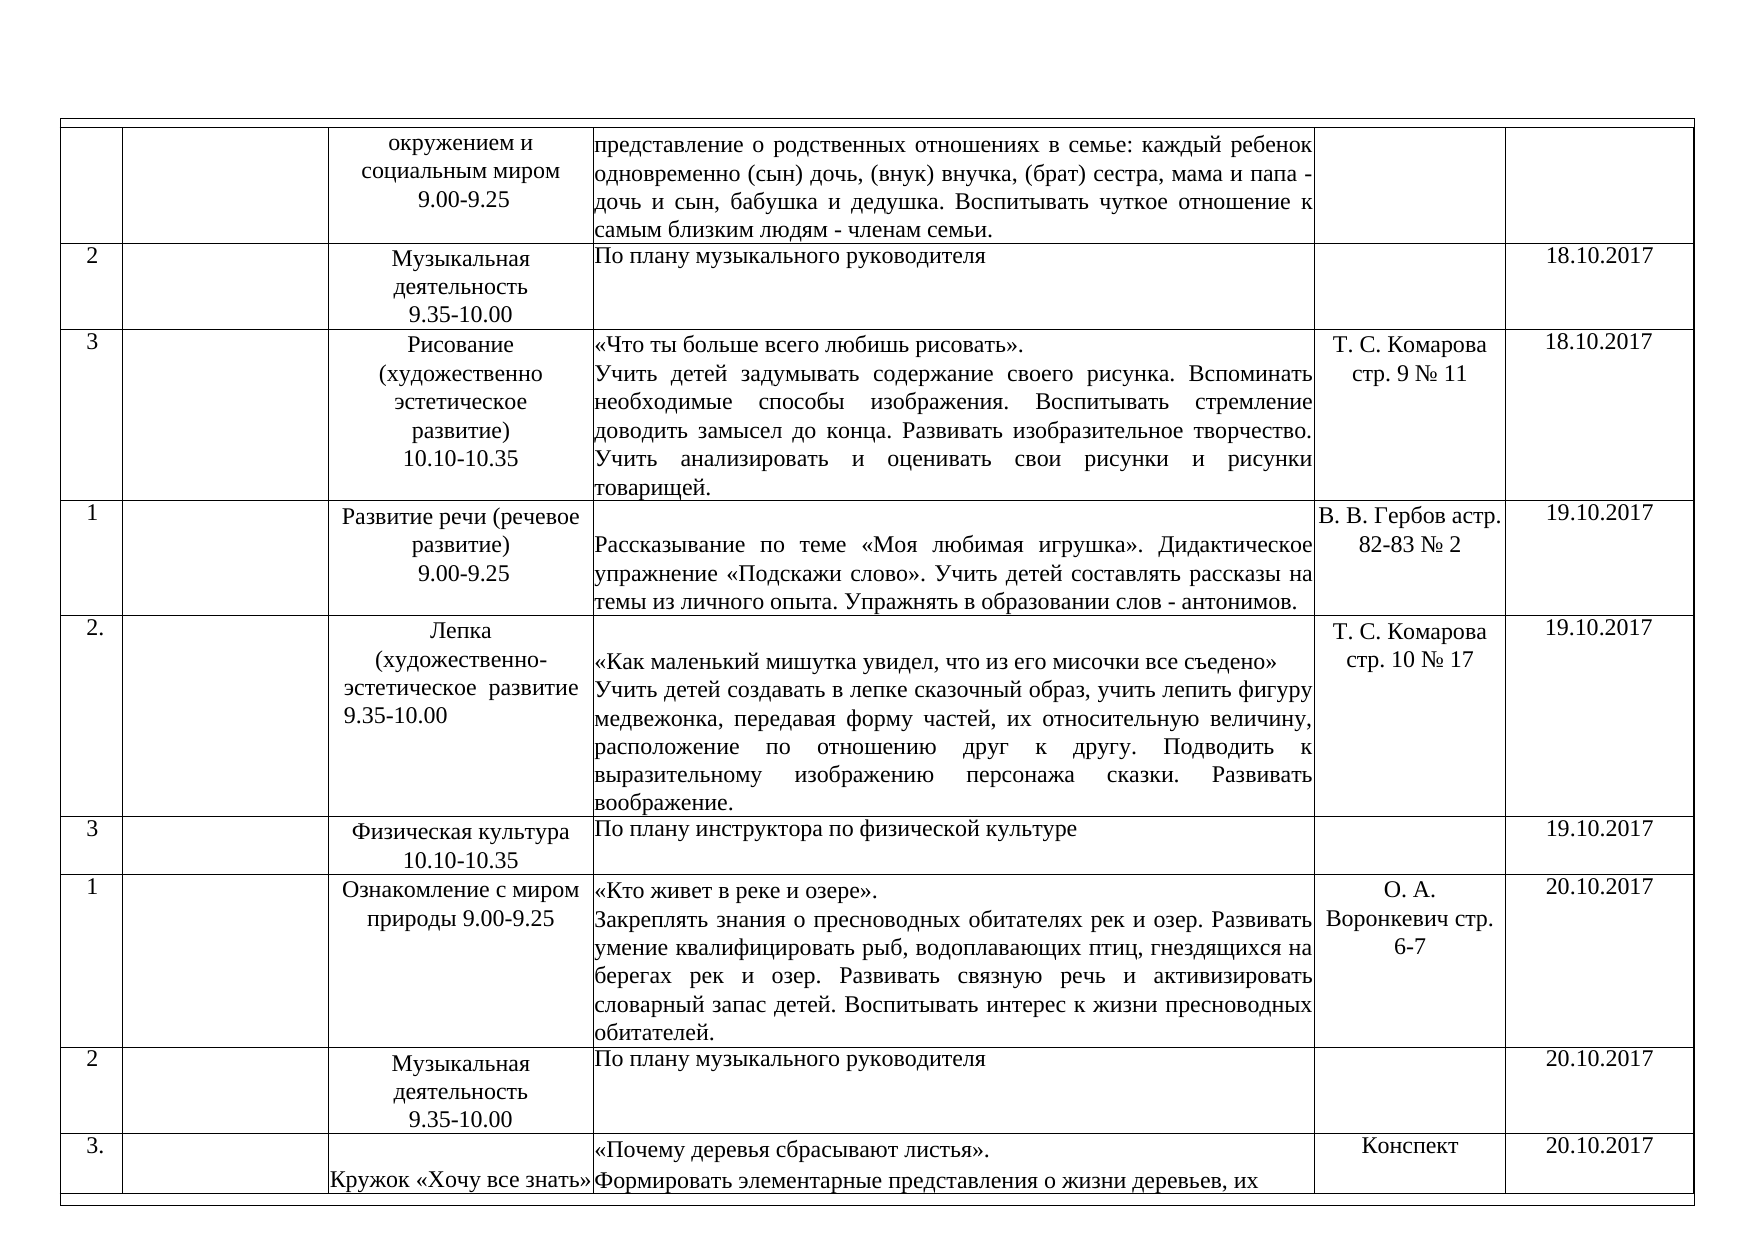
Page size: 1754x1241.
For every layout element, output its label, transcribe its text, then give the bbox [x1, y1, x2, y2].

table_cell Музыкальная деятельность 9.35-10.00 [329, 1048, 593, 1133]
table_cell 2 [61, 1048, 122, 1133]
table_cell [123, 1048, 328, 1133]
table_cell [123, 1134, 328, 1193]
table_cell Рассказывание по теме «Моя любимая игрушка». Дидактическое упражнение «Подскажи слово». Учить детей составлять рассказы на темы из личного опыта. Упражнять в образовании слов - антонимов. [594, 501, 1314, 615]
table_cell 2. [61, 616, 122, 816]
table_cell Физическая культура 10.10-10.35 [329, 817, 593, 874]
table_cell 3. [61, 1134, 122, 1193]
table_cell Т. С. Комарова стр. 9 № 11 [1315, 330, 1505, 500]
table_cell [1315, 244, 1505, 329]
table_cell По плану инструктора по физической культуре [594, 817, 1314, 874]
table_cell «Что ты больше всего любишь рисовать». Учить детей задумывать содержание своего рисунка. Вспоминать необходимые способы изображения. Воспитывать стремление доводить замысел до конца. Развивать изобразительное творчество. Учить анализировать и оценивать свои рисунки и рисунки товарищей. [594, 330, 1314, 500]
table_cell [123, 616, 328, 816]
table_cell [123, 244, 328, 329]
table_cell [123, 875, 328, 1047]
table_header представление о родственных отношениях в семье: каждый ребенок одновременно (сын) дочь, (внук) внучка, (брат) сестра, мама и папа - дочь и сын, бабушка и дедушка. Воспитывать чуткое отношение к самым близким людям - членам семьи. [594, 128, 1314, 243]
table_cell В. В. Гербов астр. 82-83 № 2 [1315, 501, 1505, 615]
table_cell [1315, 817, 1505, 874]
table_cell Ознакомление с миром природы 9.00-9.25 [329, 875, 593, 1047]
table_cell 3 [61, 817, 122, 874]
table_cell «Как маленький мишутка увидел, что из его мисочки все съедено» Учить детей создавать в лепке сказочный образ, учить лепить фигуру медвежонка, передавая форму частей, их относительную величину, расположение по отношению друг к другу. Подводить к выразительному изображению персонажа сказки. Развивать воображение. [594, 616, 1314, 816]
table_cell Т. С. Комарова стр. 10 № 17 [1315, 616, 1505, 816]
table_header окружением и социальным миром 9.00-9.25 [329, 128, 593, 243]
table_cell 19.10.2017 [1506, 817, 1693, 874]
table_cell 3 [61, 330, 122, 500]
table_cell Конспект [1315, 1134, 1505, 1193]
table_cell Рисование (художественно эстетическое развитие) 10.10-10.35 [329, 330, 593, 500]
table_cell [1315, 1048, 1505, 1133]
table_cell 19.10.2017 [1506, 616, 1693, 816]
table_cell Развитие речи (речевое развитие) 9.00-9.25 [329, 501, 593, 615]
table_cell «Почему деревья сбрасывают листья». Формировать элементарные представления о жизни деревьев, их [594, 1134, 1314, 1193]
table_cell [123, 330, 328, 500]
table_cell 19.10.2017 [1506, 501, 1693, 615]
table_cell По плану музыкального руководителя [594, 1048, 1314, 1133]
table_cell 20.10.2017 [1506, 1048, 1693, 1133]
table_cell [123, 501, 328, 615]
table_cell [123, 817, 328, 874]
table_cell «Кто живет в реке и озере». Закреплять знания о пресноводных обитателях рек и озер. Развивать умение квалифицировать рыб, водоплавающих птиц, гнездящихся на берегах рек и озер. Развивать связную речь и активизировать словарный запас детей. Воспитывать интерес к жизни пресноводных обитателей. [594, 875, 1314, 1047]
table_header [1315, 128, 1505, 243]
table_cell 20.10.2017 [1506, 1134, 1693, 1193]
table_cell 1 [61, 875, 122, 1047]
table_cell 1 [61, 501, 122, 615]
table_cell Музыкальная деятельность 9.35-10.00 [329, 244, 593, 329]
table_cell Лепка (художественноэстетическое развитие 9.35-10.00 [329, 616, 593, 816]
table_header [61, 128, 122, 243]
table_cell О. А. Воронкевич стр. 6-7 [1315, 875, 1505, 1047]
table_cell 2 [61, 244, 122, 329]
table_cell 20.10.2017 [1506, 875, 1693, 1047]
table_header [123, 128, 328, 243]
table_cell Кружок «Хочу все знать» [329, 1134, 593, 1193]
table_header [1506, 128, 1693, 243]
table_cell По плану музыкального руководителя [594, 244, 1314, 329]
table_cell 18.10.2017 [1506, 330, 1693, 500]
table_cell 18.10.2017 [1506, 244, 1693, 329]
